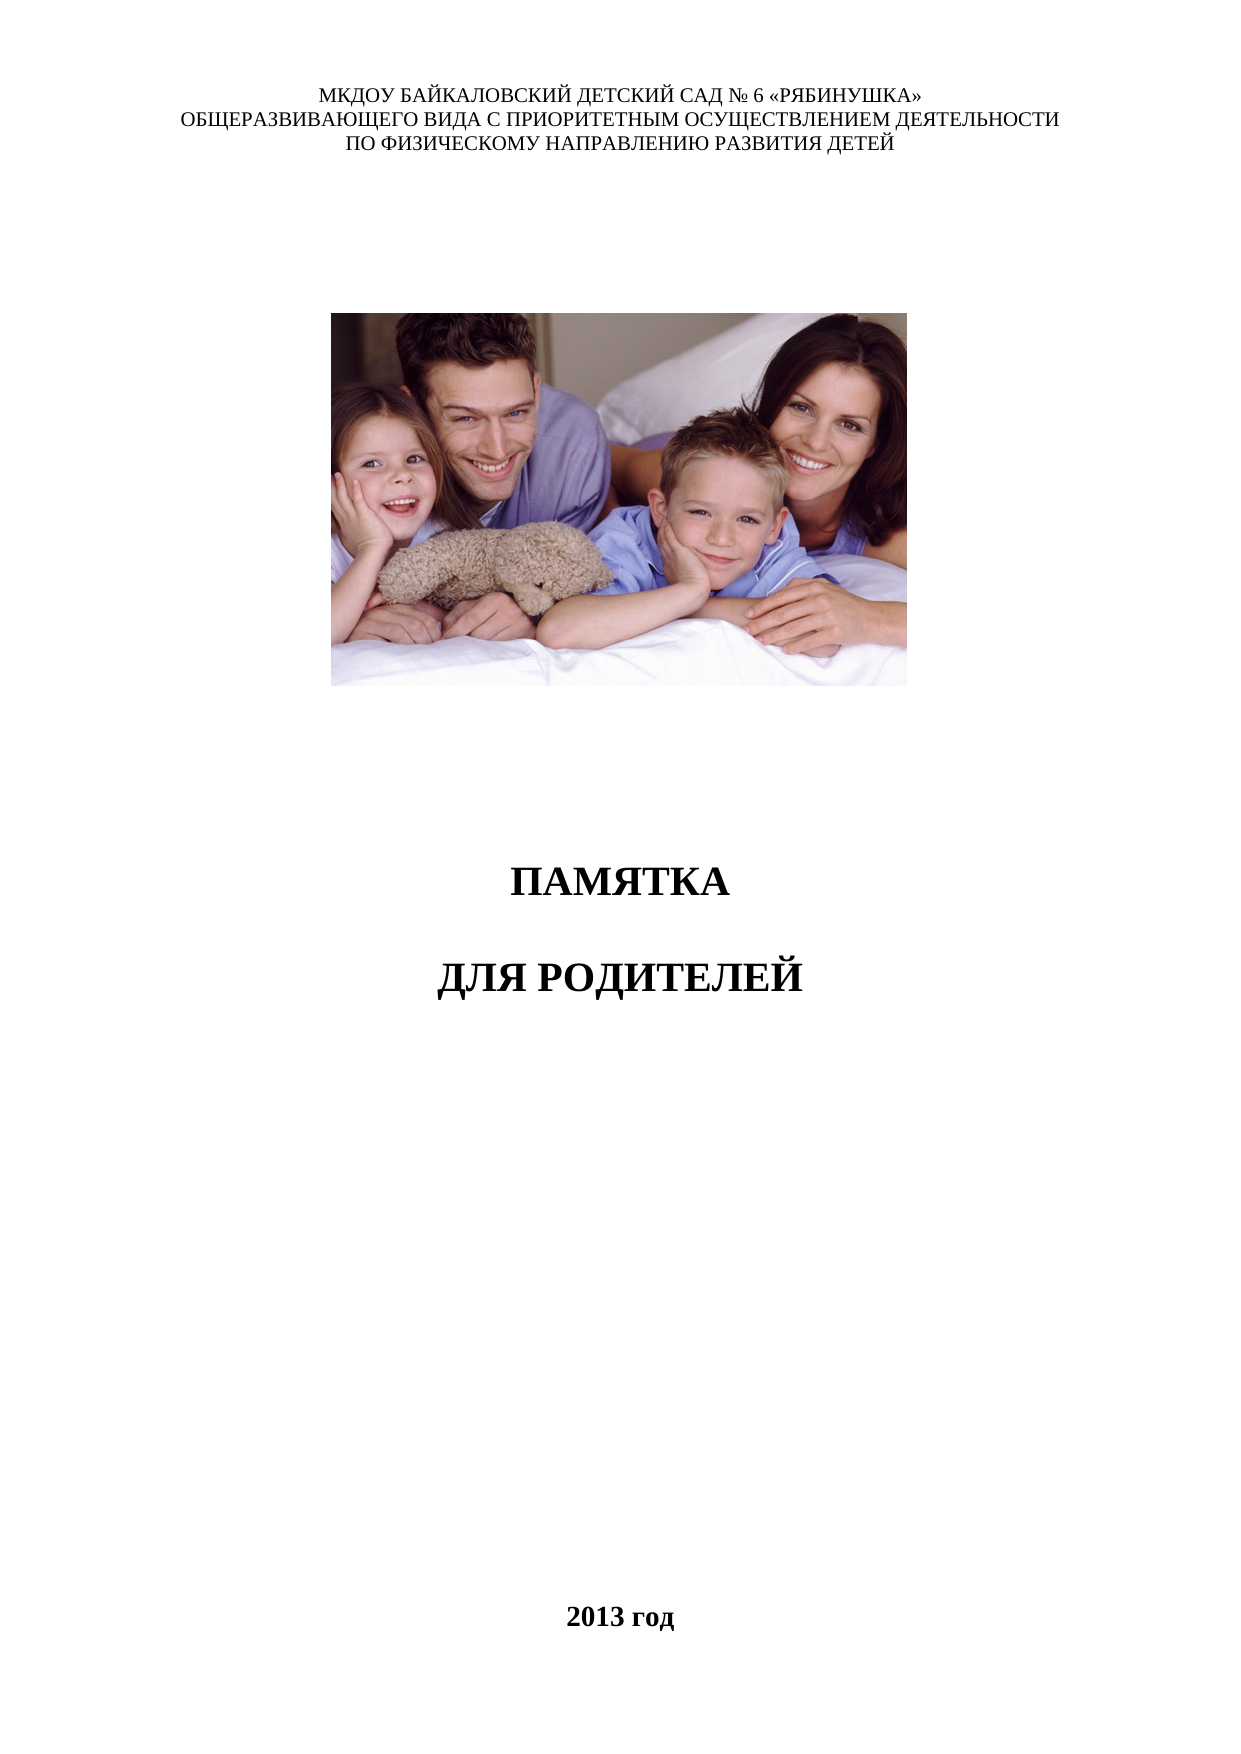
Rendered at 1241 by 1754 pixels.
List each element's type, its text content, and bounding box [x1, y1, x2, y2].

text ОБЩЕРАЗВИВАЮЩЕГО ВИДА С ПРИОРИТЕТНЫМ ОСУЩЕСТВЛЕНИЕМ ДЕЯТЕЛЬНОСТИ [59, 107, 1181, 131]
text ДЛЯ РОДИТЕЛЕЙ [59, 952, 1181, 1000]
text ПАМЯТКА [59, 856, 1181, 904]
text ПО ФИЗИЧЕСКОМУ НАПРАВЛЕНИЮ РАЗВИТИЯ ДЕТЕЙ [59, 131, 1181, 155]
text МКДОУ БАЙКАЛОВСКИЙ ДЕТСКИЙ САД № 6 «РЯБИНУШКА» [59, 83, 1181, 107]
text 2013 год [59, 1599, 1181, 1633]
